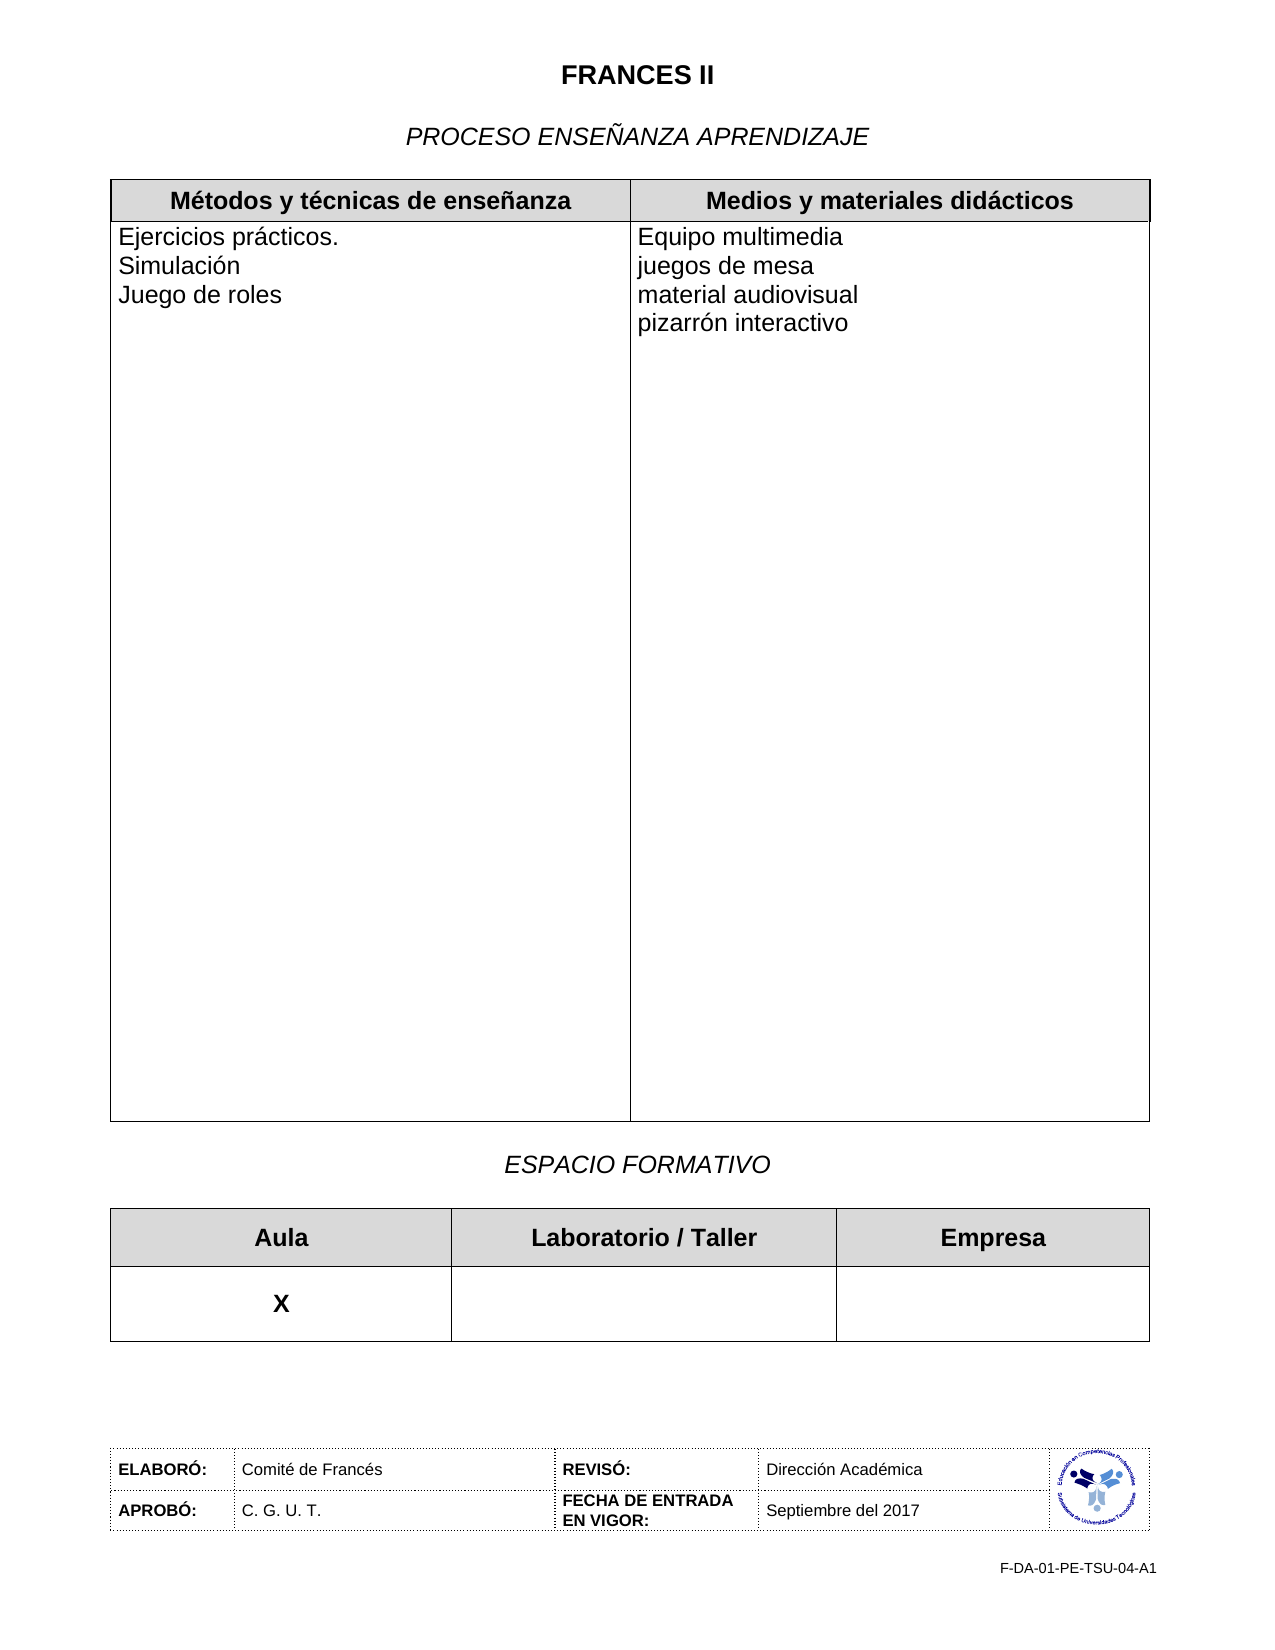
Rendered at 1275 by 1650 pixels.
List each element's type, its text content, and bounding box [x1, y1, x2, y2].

table_header Métodos y técnicas de enseñanza [112, 180, 630, 221]
table_header Empresa [837, 1209, 1149, 1266]
table_cell Ejercicios prácticos. Simulación Juego de roles [111, 222, 630, 1121]
table_header Medios y materiales didácticos [631, 180, 1149, 221]
table_cell X [111, 1267, 451, 1341]
table_cell [452, 1267, 836, 1341]
table_header Aula [111, 1209, 451, 1266]
table_cell [837, 1267, 1149, 1341]
table_cell Equipo multimedia juegos de mesa material audiovisual pizarrón interactivo [631, 221, 1149, 1121]
table_header Laboratorio / Taller [452, 1209, 836, 1266]
text ESPACIO FORMATIVO [118, 1151, 1157, 1179]
text PROCESO ENSEÑANZA APRENDIZAJE [118, 122, 1157, 150]
text FRANCES II [118, 59, 1157, 90]
